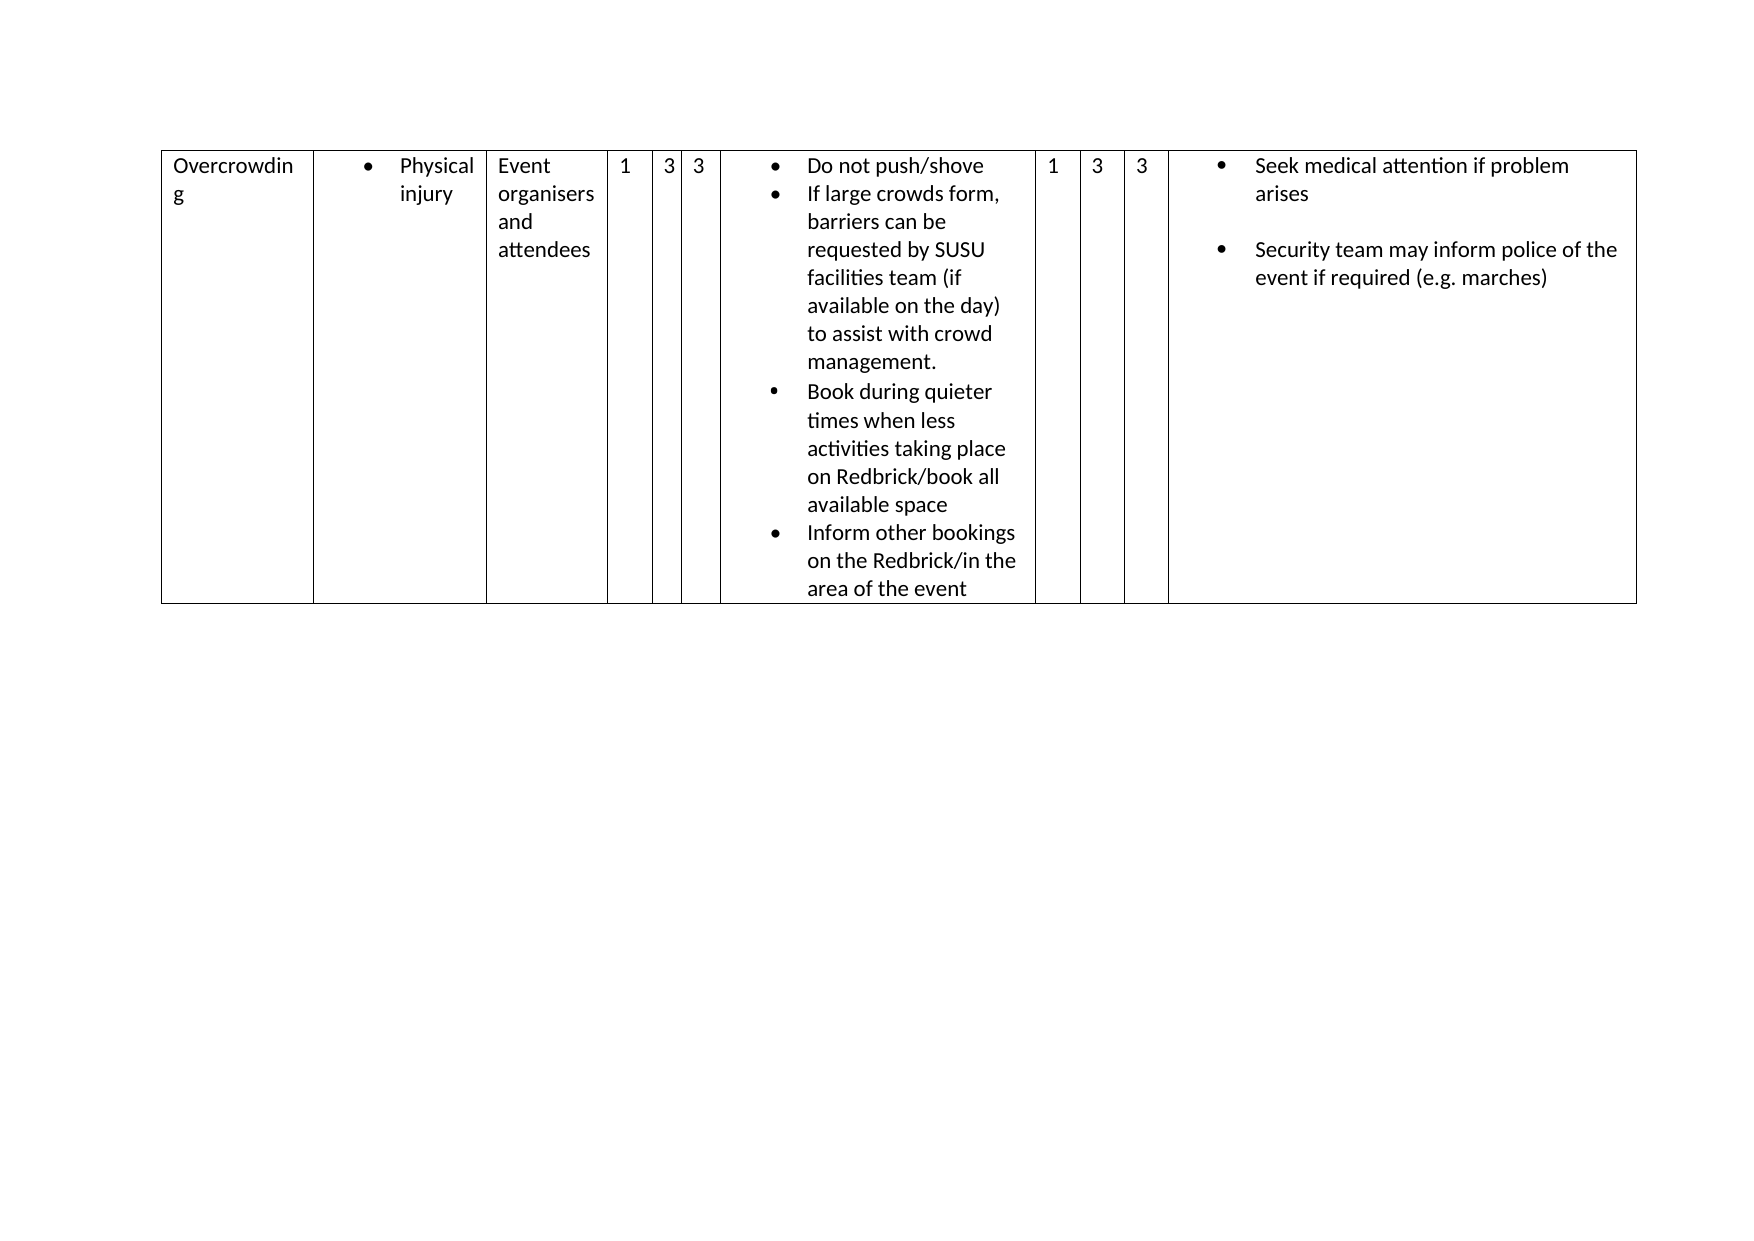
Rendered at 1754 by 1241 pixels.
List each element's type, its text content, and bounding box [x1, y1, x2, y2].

table_cell 3 [653, 151, 681, 603]
table_cell Event organisers and attendees [487, 151, 607, 603]
table_cell 3 [682, 151, 720, 603]
table_cell Physical injury [314, 151, 486, 603]
table_cell Seek medical attention if problem arises Security team may inform police of the event if required (e.g. marches) [1169, 151, 1636, 603]
table_cell 1 [608, 151, 652, 603]
table_cell Do not push/shove If large crowds form, barriers can be requested by SUSU facilities team (if available on the day) to assist with crowd management. Book during quieter times when less activities taking place on Redbrick/book all available space Inform other bookings on the Redbrick/in the area of the event [721, 151, 1035, 603]
table_cell 3 [1125, 151, 1168, 603]
table_cell 1 [1036, 151, 1080, 603]
table_cell Overcrowding [162, 151, 313, 603]
table_cell 3 [1081, 151, 1124, 603]
